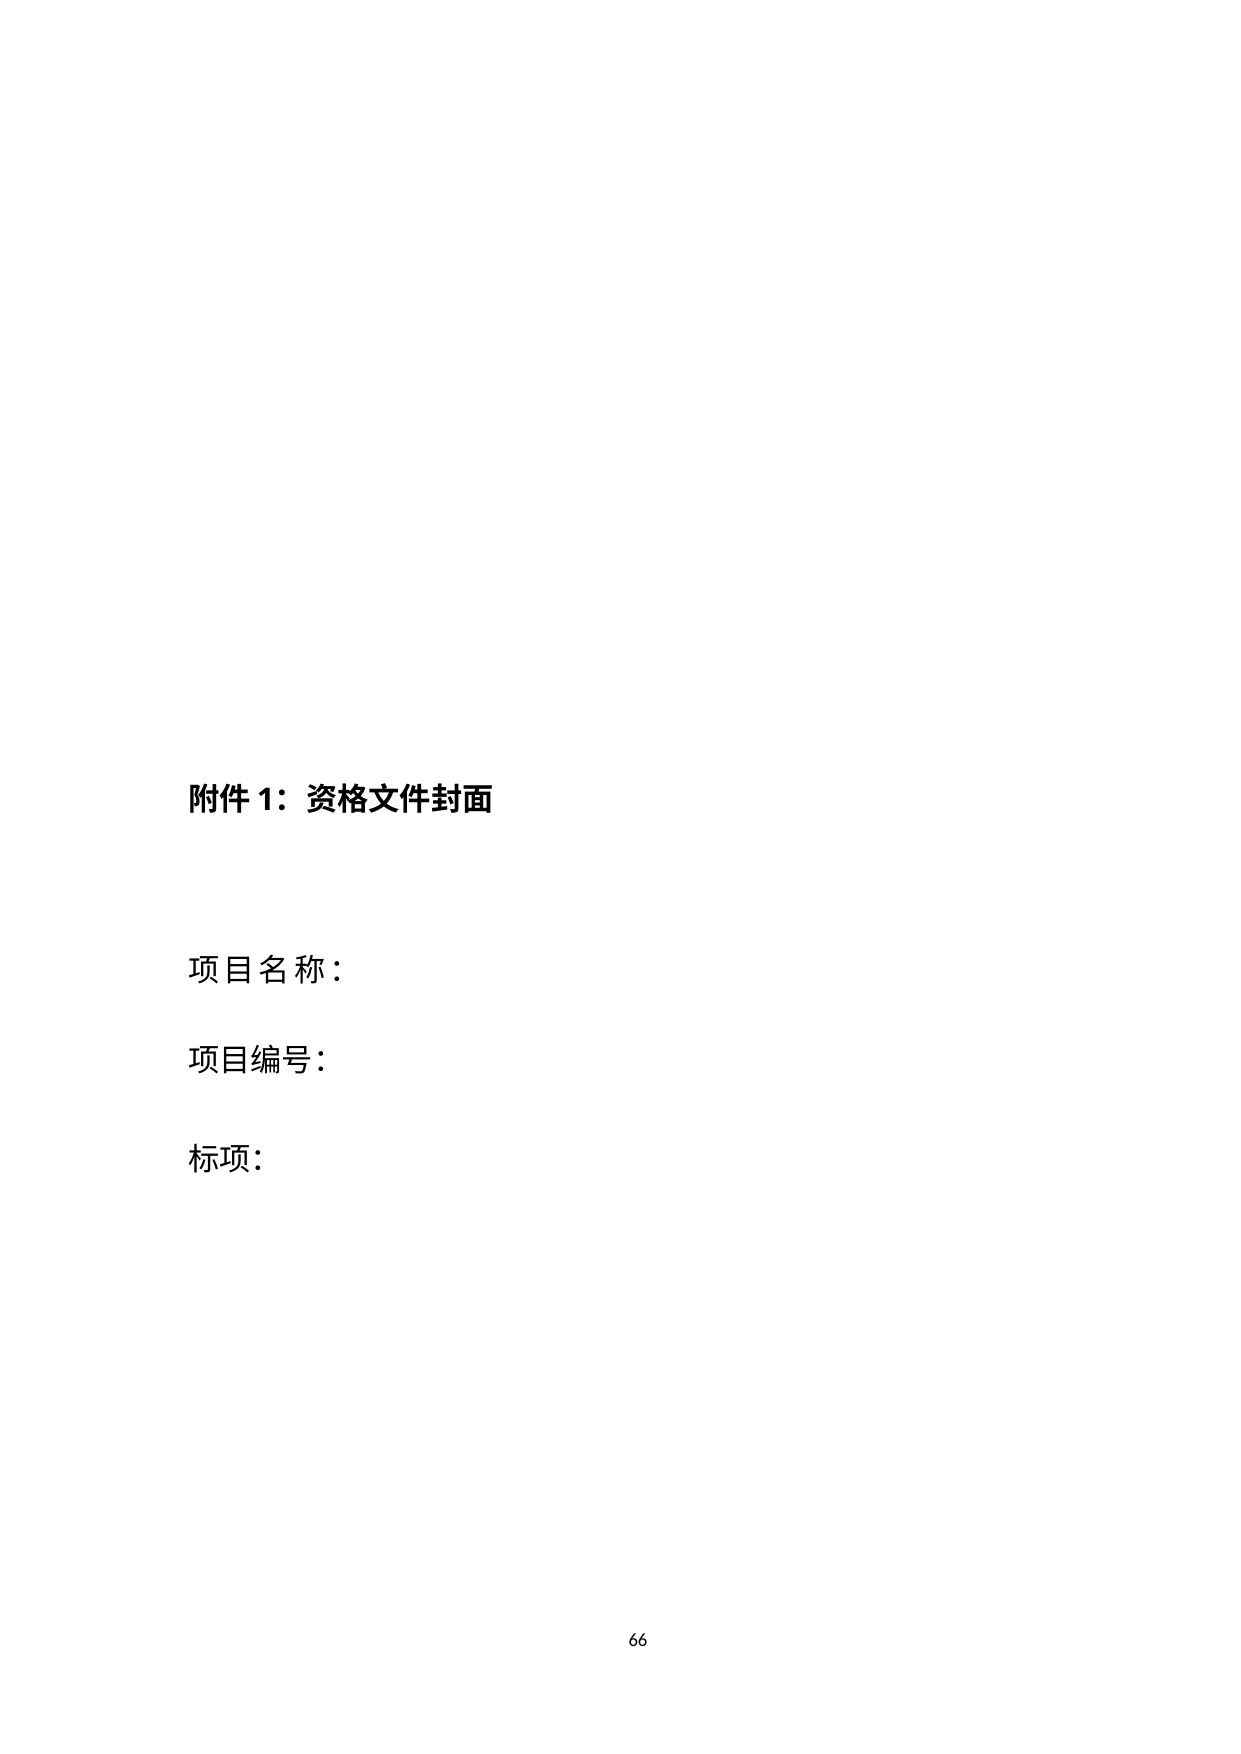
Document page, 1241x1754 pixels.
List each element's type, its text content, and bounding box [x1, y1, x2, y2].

text 项目编号： [188, 1025, 1088, 1090]
text 标项： [188, 1125, 1088, 1190]
text 附件1：资格文件封面 [188, 774, 1088, 820]
text 项目名称： [188, 935, 1099, 1000]
